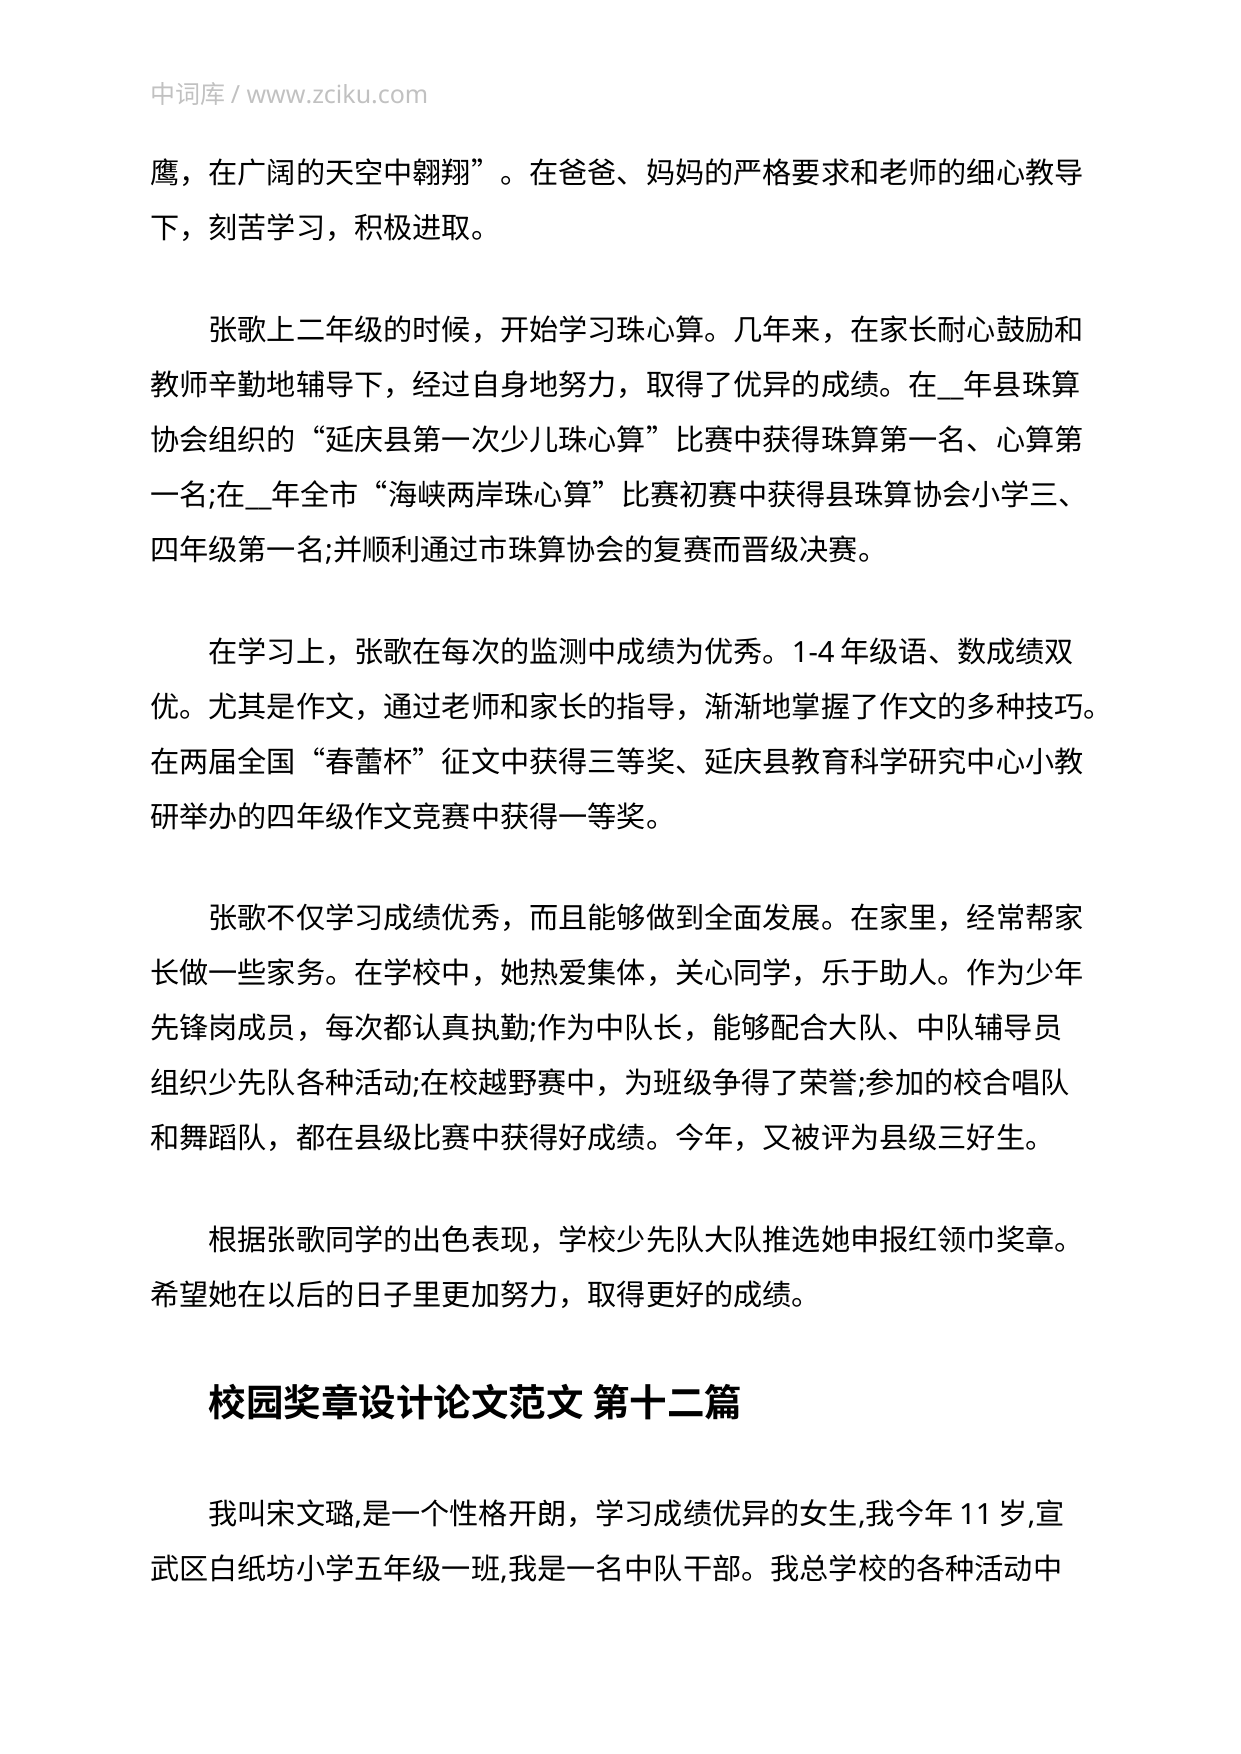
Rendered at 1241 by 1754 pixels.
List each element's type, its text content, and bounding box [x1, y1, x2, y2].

text 张歌上二年级的时候，开始学习珠心算。几年来，在家长耐心鼓励和教师辛勤地辅导下，经过自身地努力，取得了优异的成绩。在__年县珠算协会组织的“延庆县第一次少儿珠心算”比赛中获得珠算第一名、心算第一名;在__年全市“海峡两岸珠心算”比赛初赛中获得县珠算协会小学三、四年级第一名;并顺利通过市珠算协会的复赛而晋级决赛。 [150, 307, 1090, 569]
text 张歌不仅学习成绩优秀，而且能够做到全面发展。在家里，经常帮家长做一些家务。在学校中，她热爱集体，关心同学，乐于助人。作为少年先锋岗成员，每次都认真执勤;作为中队长，能够配合大队、中队辅导员组织少先队各种活动;在校越野赛中，为班级争得了荣誉;参加的校合唱队和舞蹈队，都在县级比赛中获得好成绩。今年，又被评为县级三好生。 [150, 895, 1090, 1157]
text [150, 150, 1090, 247]
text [150, 1491, 1090, 1588]
text 校园奖章设计论文范文 第十二篇 [150, 1373, 1090, 1427]
text 根据张歌同学的出色表现，学校少先队大队推选她申报红领巾奖章。希望她在以后的日子里更加努力，取得更好的成绩。 [150, 1217, 1090, 1314]
text 在学习上，张歌在每次的监测中成绩为优秀。1-4年级语、数成绩双优。尤其是作文，通过老师和家长的指导，渐渐地掌握了作文的多种技巧。在两届全国“春蕾杯”征文中获得三等奖、延庆县教育科学研究中心小教研举办的四年级作文竞赛中获得一等奖。 [150, 628, 1090, 836]
